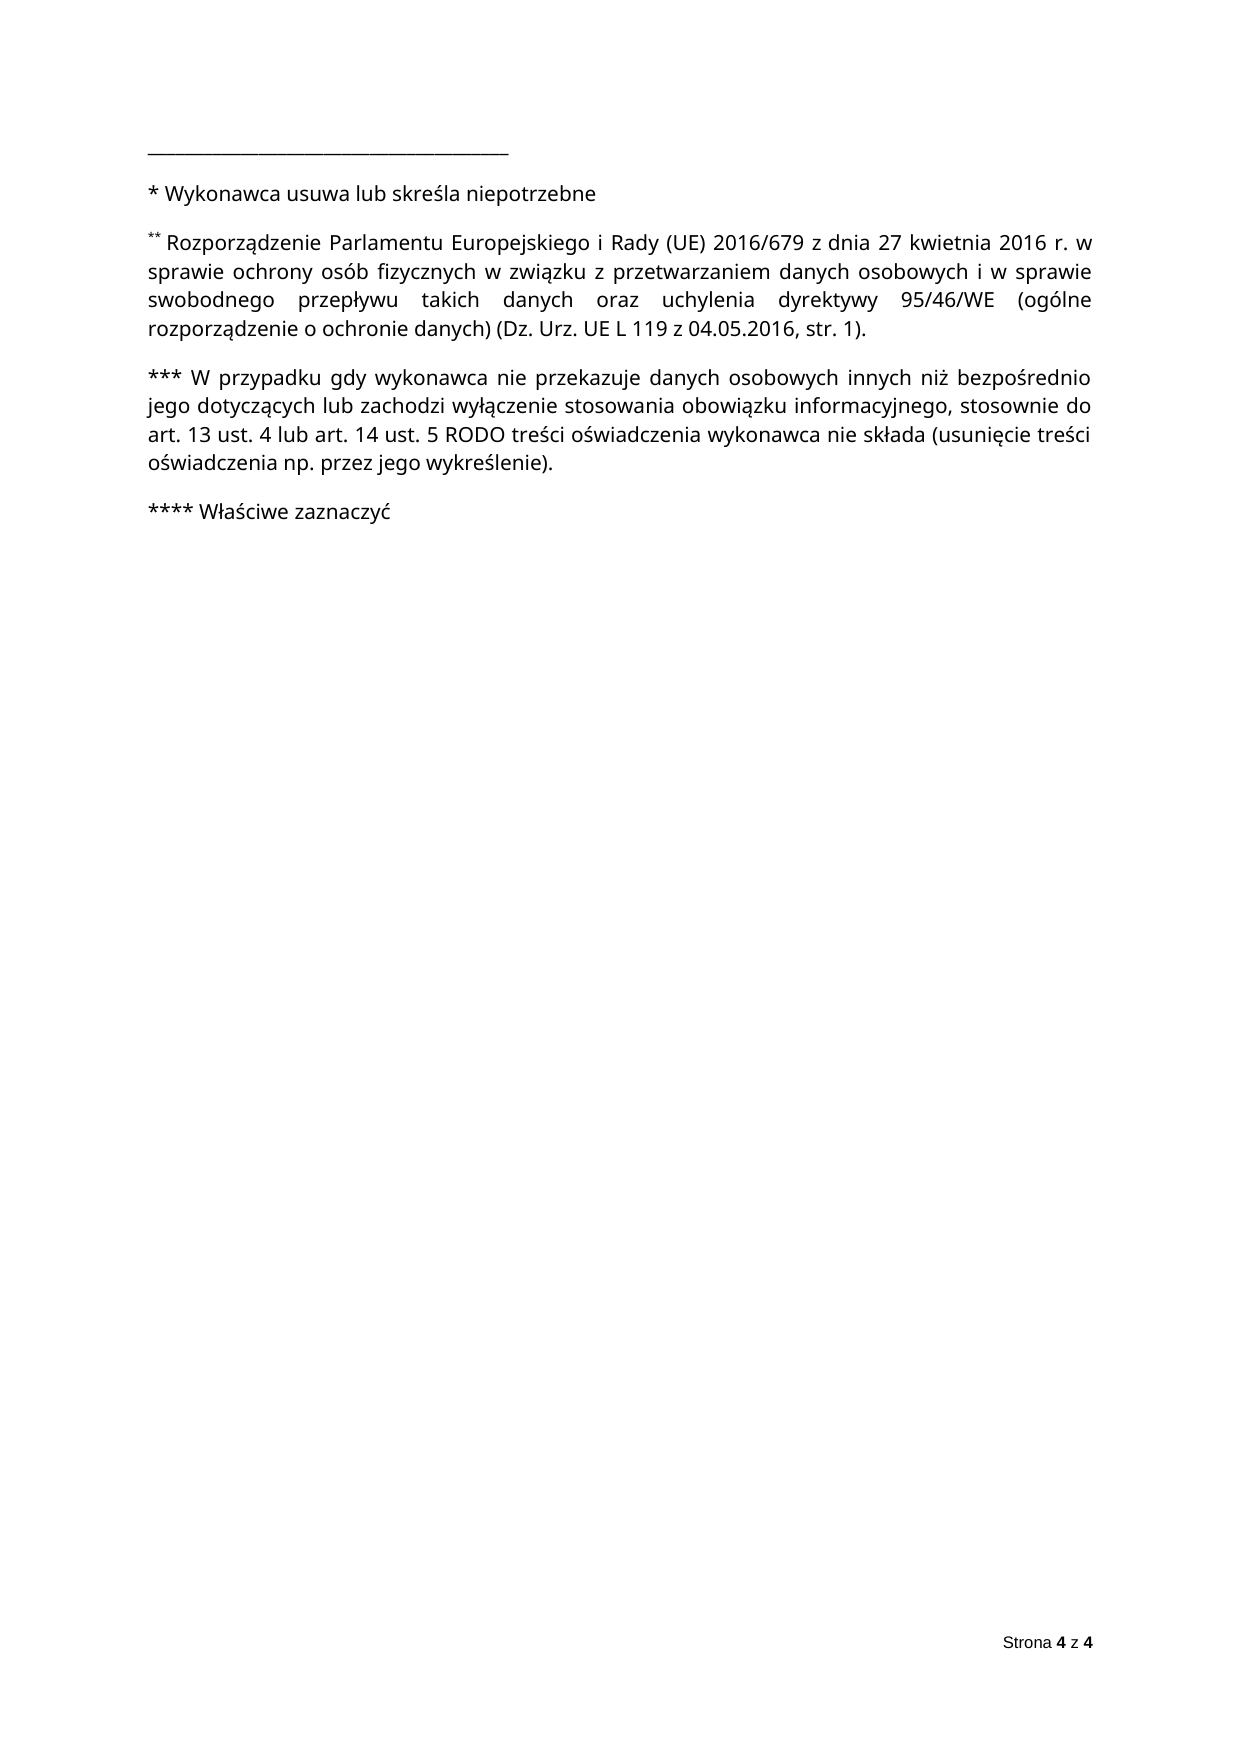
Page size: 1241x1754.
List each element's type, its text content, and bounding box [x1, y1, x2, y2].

text _______________________________________ [148, 130, 1093, 158]
text *** W przypadku gdy wykonawca nie przekazuje danych osobowych innych niż bezpośrednio jego dotyczących lub zachodzi wyłączenie stosowania obowiązku informacyjnego, stosownie do art. 13 ust. 4 lub art. 14 ust. 5 RODO treści oświadczenia wykonawca nie składa (usunięcie treści oświadczenia np. przez jego wykreślenie). [148, 363, 1093, 477]
text * Wykonawca usuwa lub skreśla niepotrzebne [148, 179, 1093, 207]
text ** Rozporządzenie Parlamentu Europejskiego i Rady (UE) 2016/679 z dnia 27 kwietnia 2016 r. w sprawie ochrony osób fizycznych w związku z przetwarzaniem danych osobowych i w sprawie swobodnego przepływu takich danych oraz uchylenia dyrektywy 95/46/WE (ogólne rozporządzenie o ochronie danych) (Dz. Urz. UE L 119 z 04.05.2016, str. 1). [148, 228, 1093, 342]
text **** Właściwe zaznaczyć [148, 497, 1093, 526]
